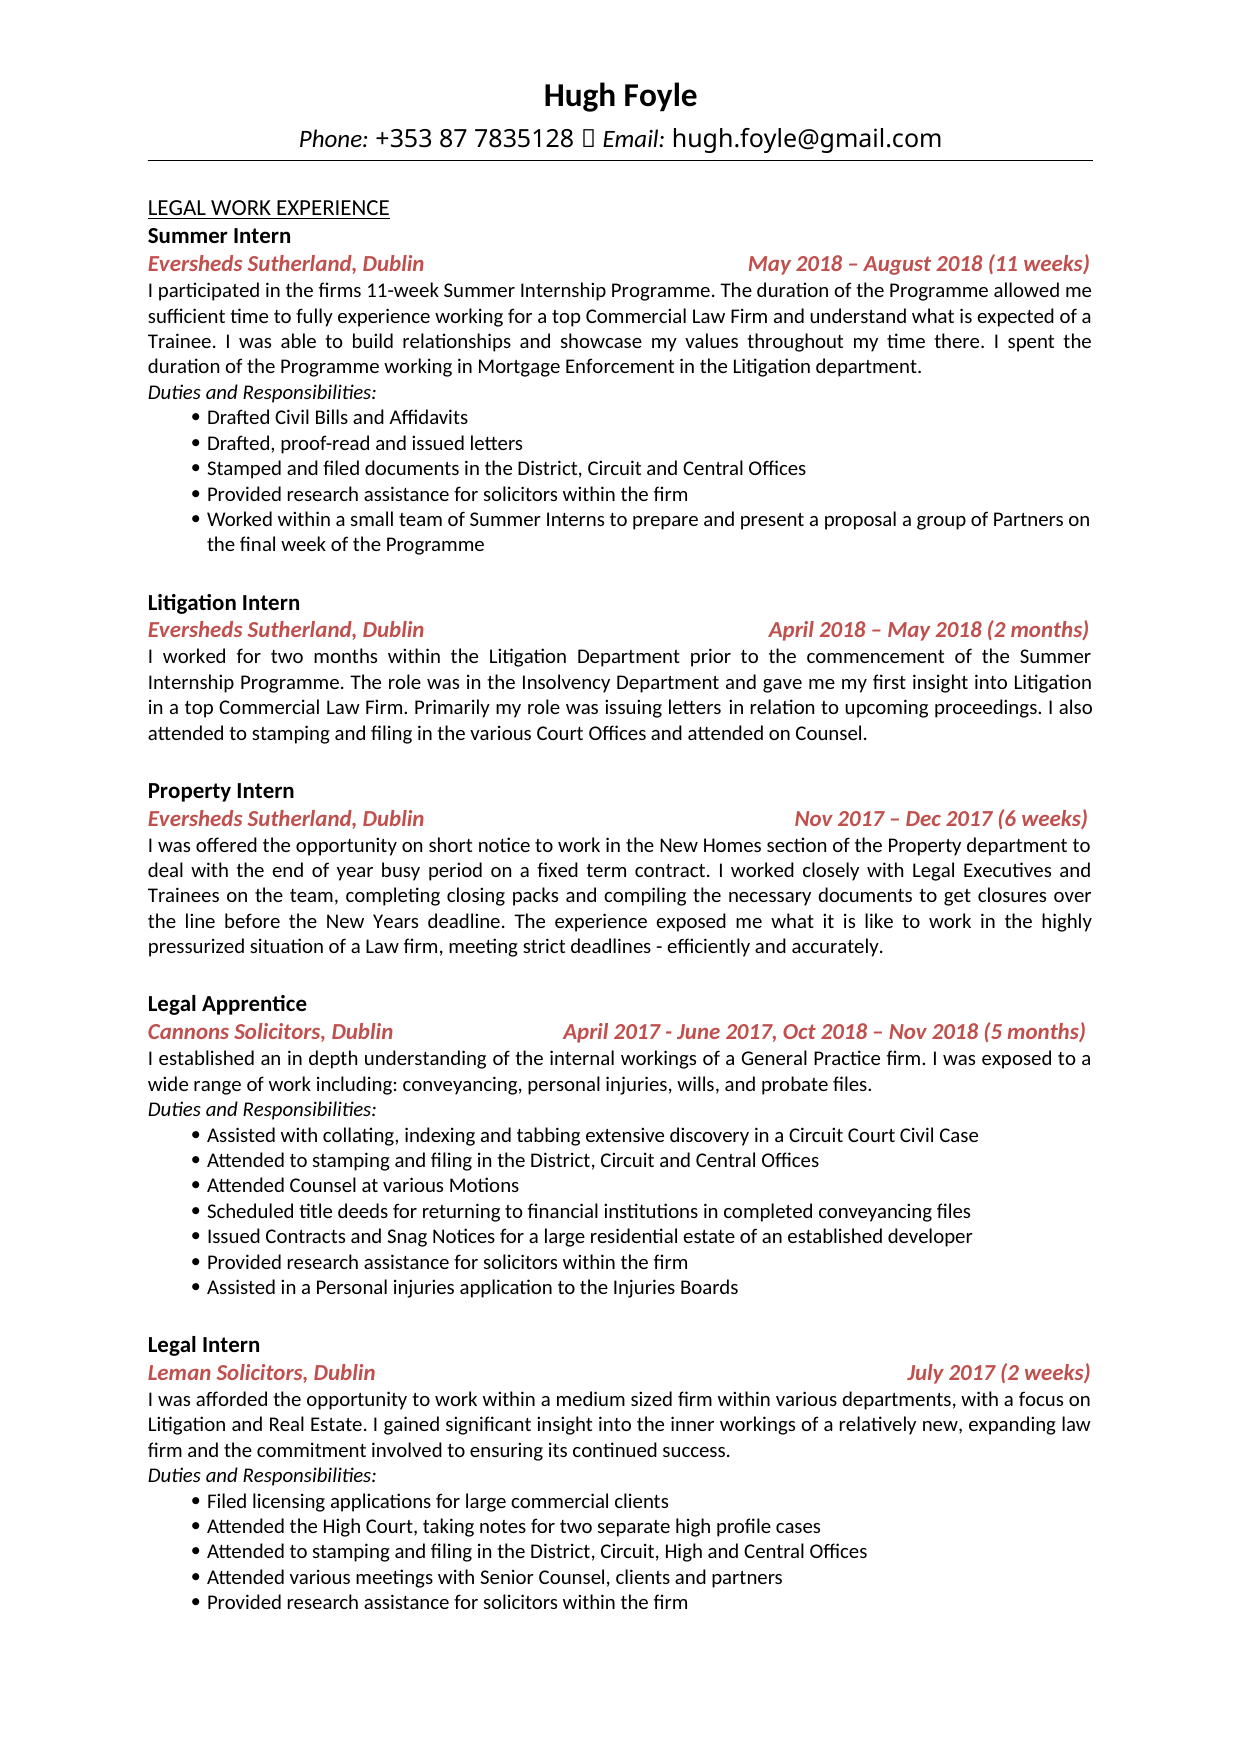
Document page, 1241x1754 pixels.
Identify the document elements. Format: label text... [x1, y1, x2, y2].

text Summer Intern [148, 221, 1093, 249]
list Drafted, proof-read and issued letters [192, 430, 1093, 455]
text Duties and Responsibilities: [148, 1096, 1093, 1122]
text Duties and Responsibilities: [148, 1462, 1093, 1488]
text I was offered the opportunity on short notice to work in the New Homes section of the Property department to deal with the end of year busy period on a fixed term contract. I worked closely with Legal Executives and Trainees on the team, completing closing packs and compiling the necessary documents to get closures over the line before the New Years deadline. The experience exposed me what it is like to work in the highly pressurized situation of a Law firm, meeting strict deadlines - efficiently and accurately. [148, 832, 1093, 959]
text Leman Solicitors, Dublin July 2017 (2 weeks) [148, 1358, 1093, 1386]
text Litigation Intern [148, 588, 1093, 616]
list Worked within a small team of Summer Interns to prepare and present a proposal a group of Partners on the final week of the Programme [192, 506, 1093, 557]
list Scheduled title deeds for returning to financial institutions in completed conveyancing files [192, 1198, 1093, 1223]
list Attended the High Court, taking notes for two separate high profile cases [192, 1513, 1093, 1539]
text Legal Apprentice [148, 989, 1093, 1017]
text Eversheds Sutherland, Dublin April 2018 – May 2018 (2 months) [148, 616, 1093, 644]
text Legal Intern [148, 1330, 1093, 1358]
list Assisted in a Personal injuries application to the Injuries Boards [192, 1274, 1093, 1300]
text Duties and Responsibilities: [148, 379, 1093, 404]
text LEGAL WORK EXPERIENCE [148, 193, 1093, 221]
list Stamped and filed documents in the District, Circuit and Central Offices [192, 455, 1093, 481]
text Eversheds Sutherland, Dublin May 2018 – August 2018 (11 weeks) [148, 249, 1093, 277]
list Attended to stamping and filing in the District, Circuit and Central Offices [192, 1147, 1093, 1173]
text I was afforded the opportunity to work within a medium sized firm within various departments, with a focus on Litigation and Real Estate. I gained significant insight into the inner workings of a relatively new, expanding law firm and the commitment involved to ensuring its continued success. [148, 1386, 1093, 1462]
text Property Intern [148, 776, 1093, 804]
list Provided research assistance for solicitors within the firm [192, 1249, 1093, 1274]
list Issued Contracts and Snag Notices for a large residential estate of an established developer [192, 1223, 1093, 1249]
text Eversheds Sutherland, Dublin Nov 2017 – Dec 2017 (6 weeks) [148, 804, 1093, 832]
list Drafted Civil Bills and Affidavits [192, 404, 1093, 430]
list Attended various meetings with Senior Counsel, clients and partners [192, 1564, 1093, 1589]
list Assisted with collating, indexing and tabbing extensive discovery in a Circuit Court Civil Case [192, 1122, 1093, 1147]
list Filed licensing applications for large commercial clients [192, 1488, 1093, 1513]
list Attended Counsel at various Motions [192, 1173, 1093, 1198]
text Cannons Solicitors, Dublin April 2017 - June 2017, Oct 2018 – Nov 2018 (5 months) [148, 1017, 1093, 1046]
list Provided research assistance for solicitors within the firm [192, 1589, 1093, 1615]
text I worked for two months within the Litigation Department prior to the commencement of the Summer Internship Programme. The role was in the Insolvency Department and gave me my first insight into Litigation in a top Commercial Law Firm. Primarily my role was issuing letters in relation to upcoming proceedings. I also attended to stamping and filing in the various Court Offices and attended on Counsel. [148, 644, 1093, 745]
text I established an in depth understanding of the internal workings of a General Practice firm. I was exposed to a wide range of work including: conveyancing, personal injuries, wills, and probate files. [148, 1046, 1093, 1096]
list Attended to stamping and filing in the District, Circuit, High and Central Offices [192, 1539, 1093, 1564]
text Hugh Foyle [148, 74, 1093, 114]
text Phone: +353 87 7835128  Email: hugh.foyle@gmail.com [148, 121, 1093, 155]
list Provided research assistance for solicitors within the firm [192, 481, 1093, 506]
text I participated in the firms 11-week Summer Internship Programme. The duration of the Programme allowed me sufficient time to fully experience working for a top Commercial Law Firm and understand what is expected of a Trainee. I was able to build relationships and showcase my values throughout my time there. I spent the duration of the Programme working in Mortgage Enforcement in the Litigation department. [148, 277, 1093, 379]
